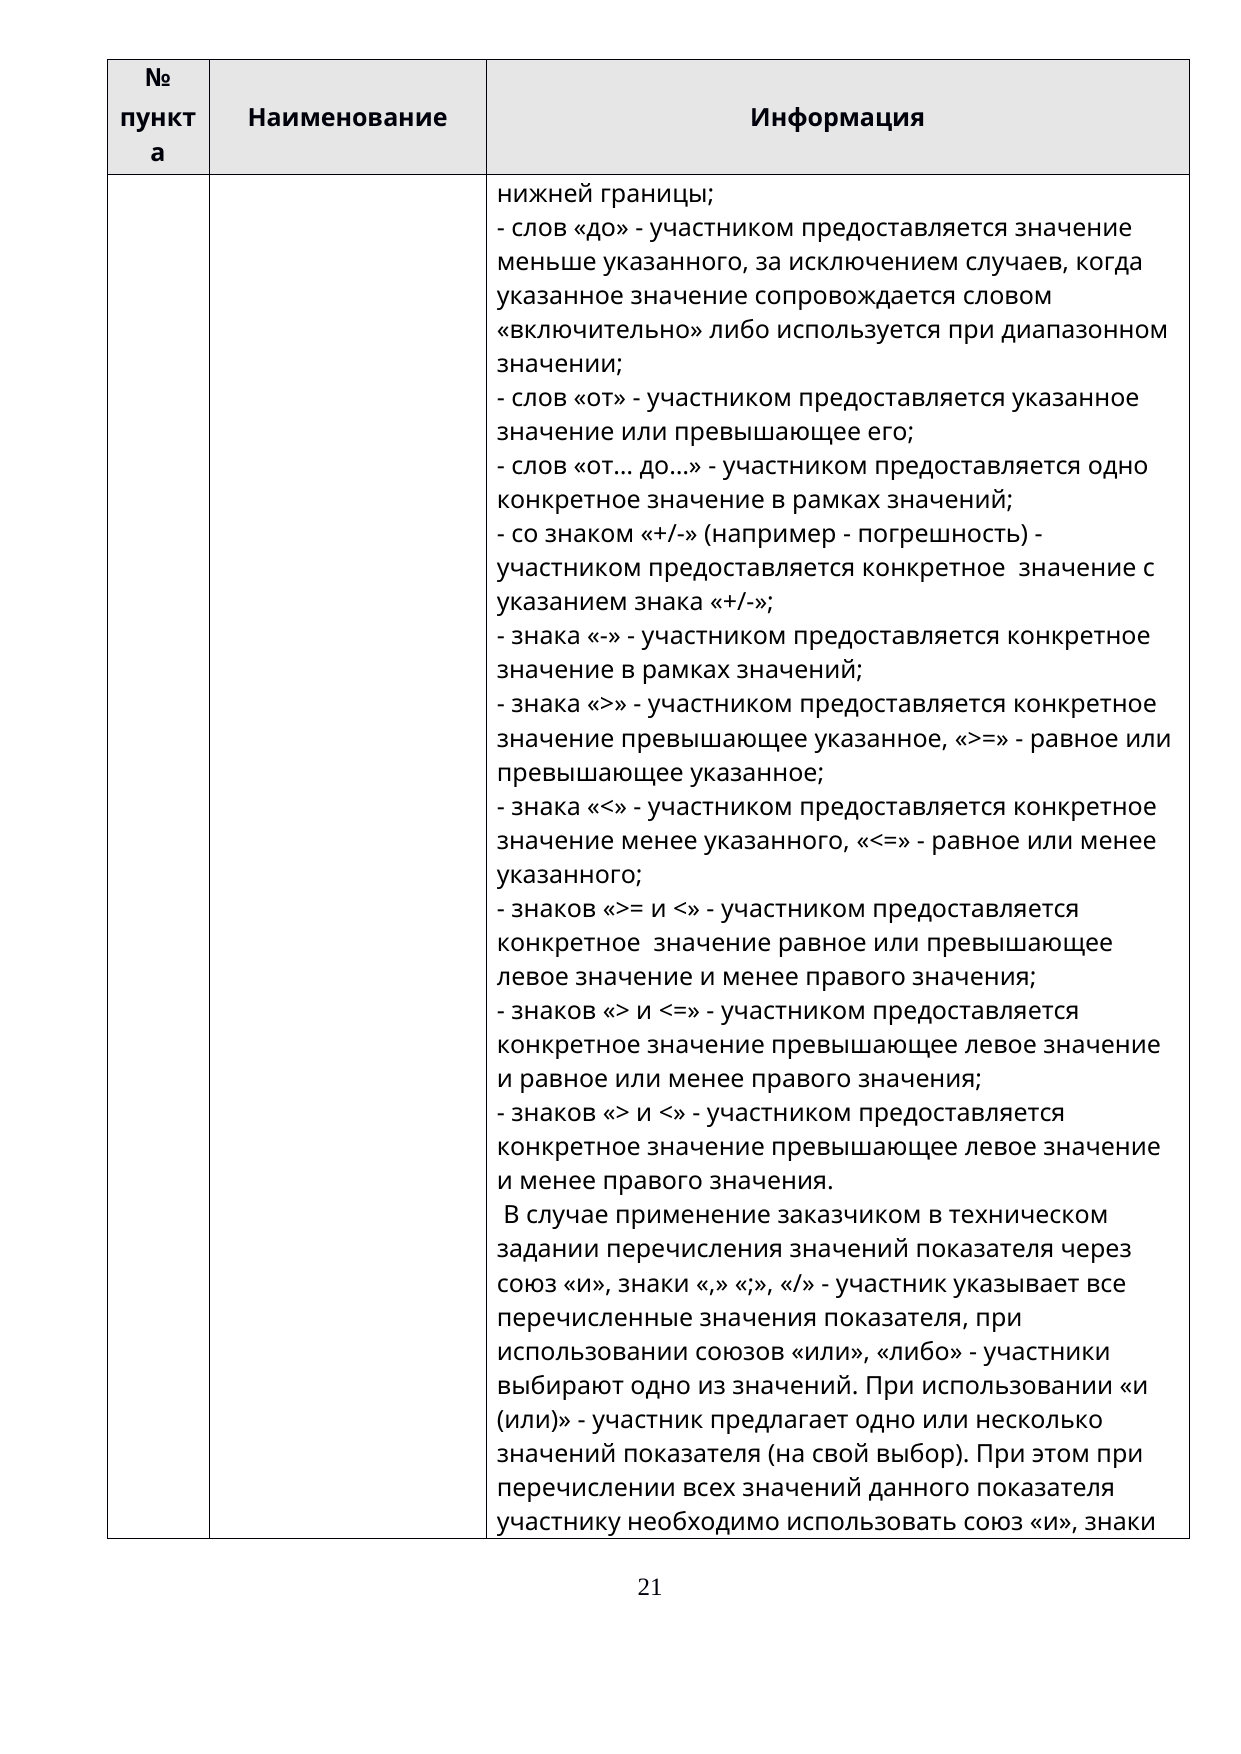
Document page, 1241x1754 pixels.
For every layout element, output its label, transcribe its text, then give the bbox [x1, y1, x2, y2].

table_header Наименование [210, 60, 486, 174]
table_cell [487, 175, 1189, 1538]
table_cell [210, 175, 486, 1538]
table_header № пункта [108, 60, 209, 174]
table_header Информация [487, 60, 1189, 174]
table_cell [108, 175, 209, 1538]
